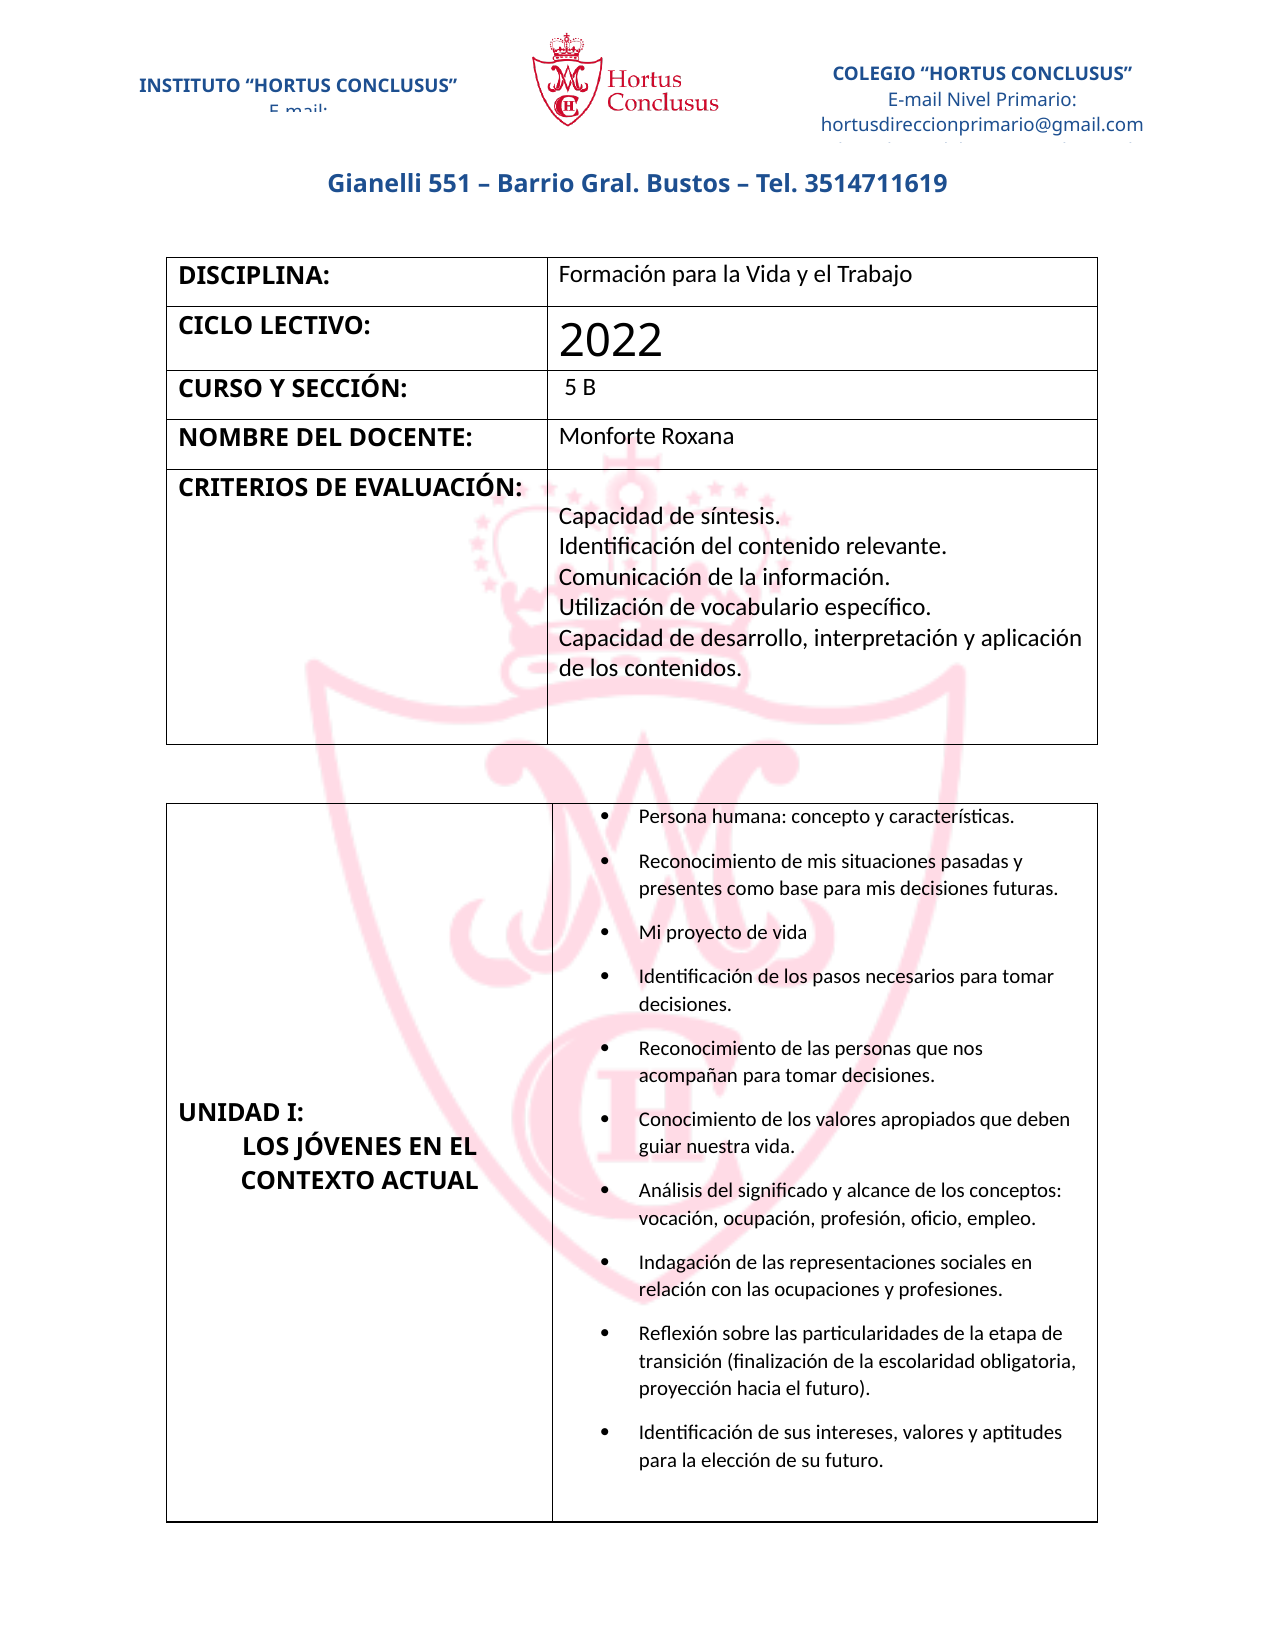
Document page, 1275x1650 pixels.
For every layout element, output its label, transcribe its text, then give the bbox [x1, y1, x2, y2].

table_header Persona humana: concepto y características. Reconocimiento de mis situaciones pasadas y presentes como base para mis decisiones futuras. Mi proyecto de vida Identificación de los pasos necesarios para tomar decisiones. Reconocimiento de las personas que nos acompañan para tomar decisiones. Conocimiento de los valores apropiados que deben guiar nuestra vida. Análisis del significado y alcance de los conceptos: vocación, ocupación, profesión, oficio, empleo. Indagación de las representaciones sociales en relación con las ocupaciones y profesiones. Reflexión sobre las particularidades de la etapa de transición (finalización de la escolaridad obligatoria, proyección hacia el futuro). Identificación de sus intereses, valores y aptitudes para la elección de su futuro. [553, 804, 1097, 1521]
table_cell Monforte Roxana [548, 420, 1097, 468]
table_header Formación para la Vida y el Trabajo [548, 258, 1097, 306]
table_cell 5 B [548, 371, 1097, 419]
table_cell CICLO LECTIVO: [167, 307, 547, 370]
table_header UNIDAD I: LOS JÓVENES EN EL CONTEXTO ACTUAL [167, 804, 552, 1521]
table_header DISCIPLINA: [167, 258, 547, 306]
picture [518, 31, 719, 129]
table_cell Capacidad de síntesis. Identificación del contenido relevante. Comunicación de la información. Utilización de vocabulario específico. Capacidad de desarrollo, interpretación y aplicación de los contenidos. [548, 470, 1097, 744]
table_cell 2022 [548, 307, 1097, 370]
table_cell CURSO Y SECCIÓN: [167, 371, 547, 419]
table_cell CRITERIOS DE EVALUACIÓN: [167, 470, 547, 744]
table_cell NOMBRE DEL DOCENTE: [167, 420, 547, 468]
